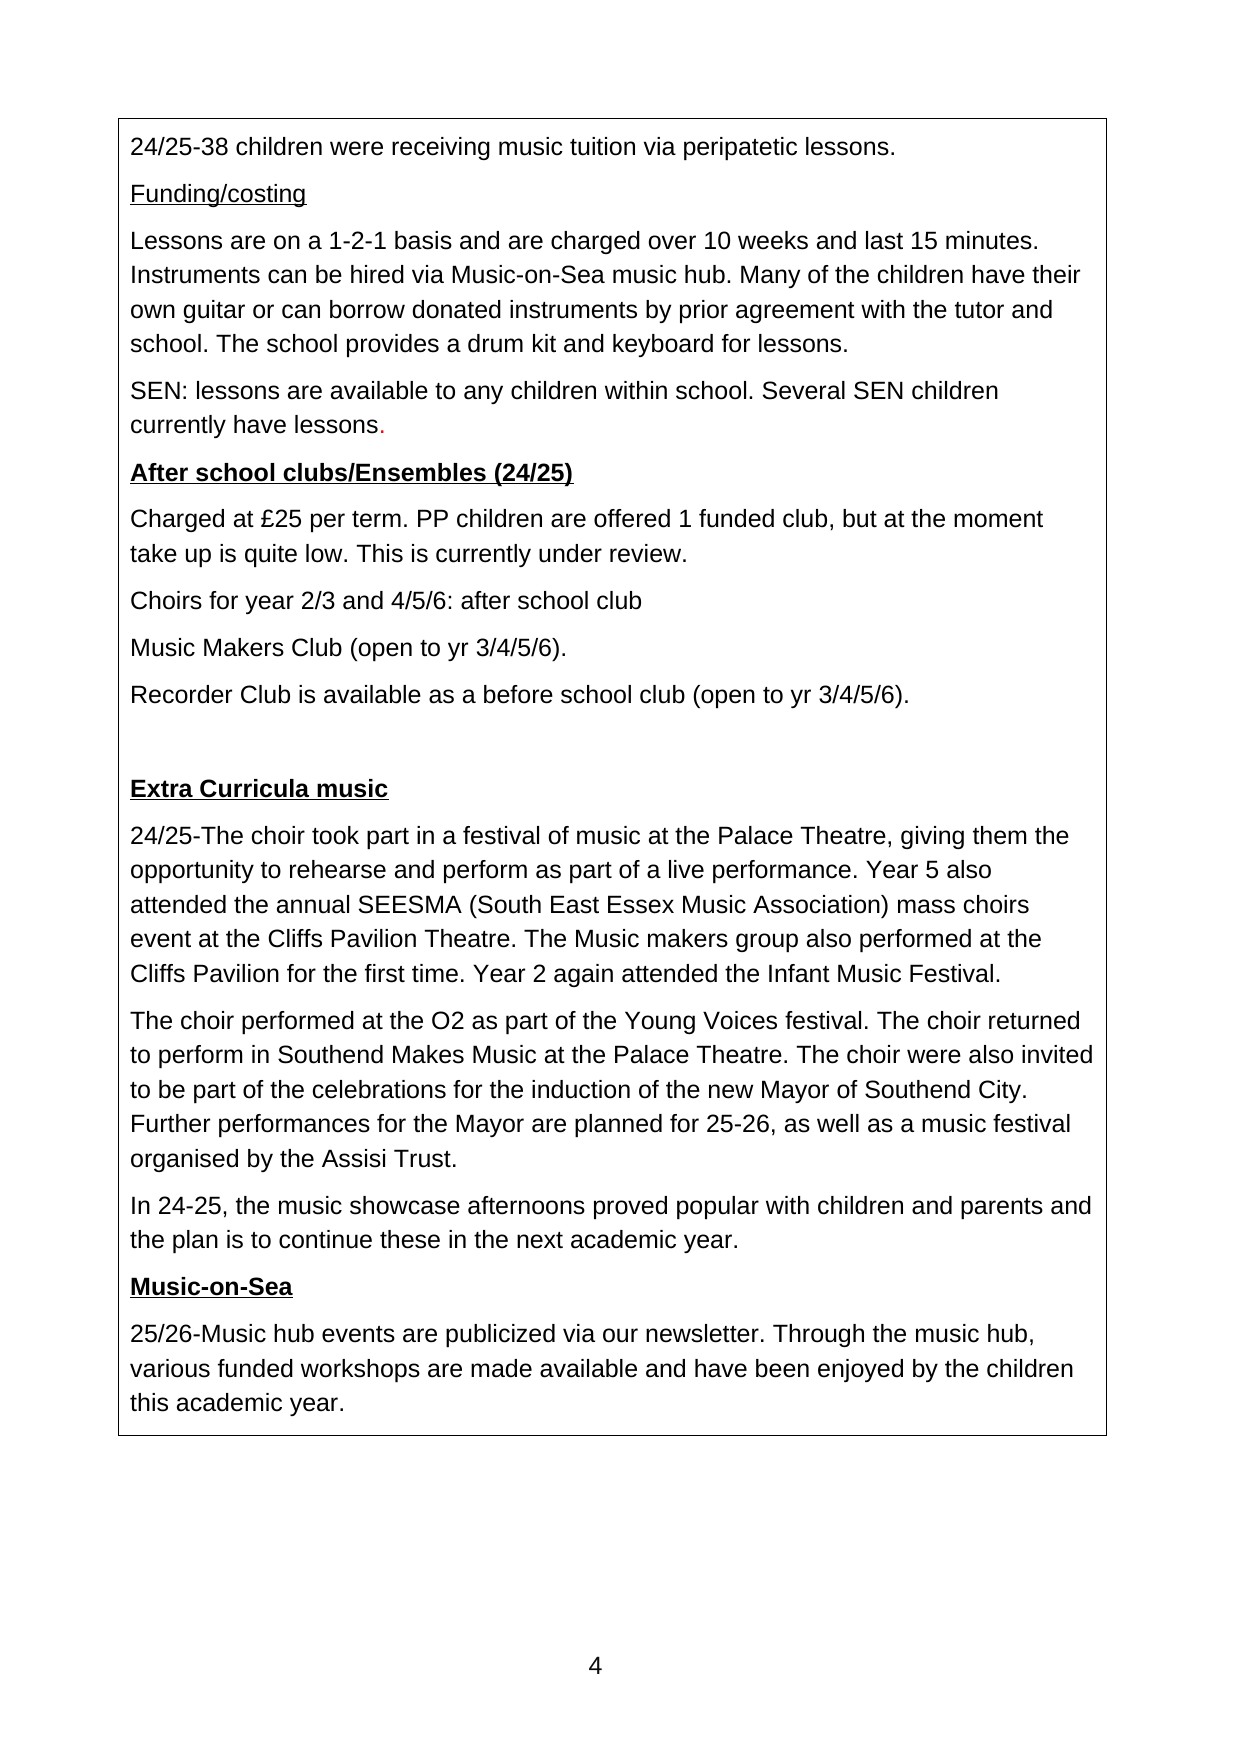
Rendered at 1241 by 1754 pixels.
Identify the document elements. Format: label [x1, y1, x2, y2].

table_header [119, 119, 1106, 1435]
